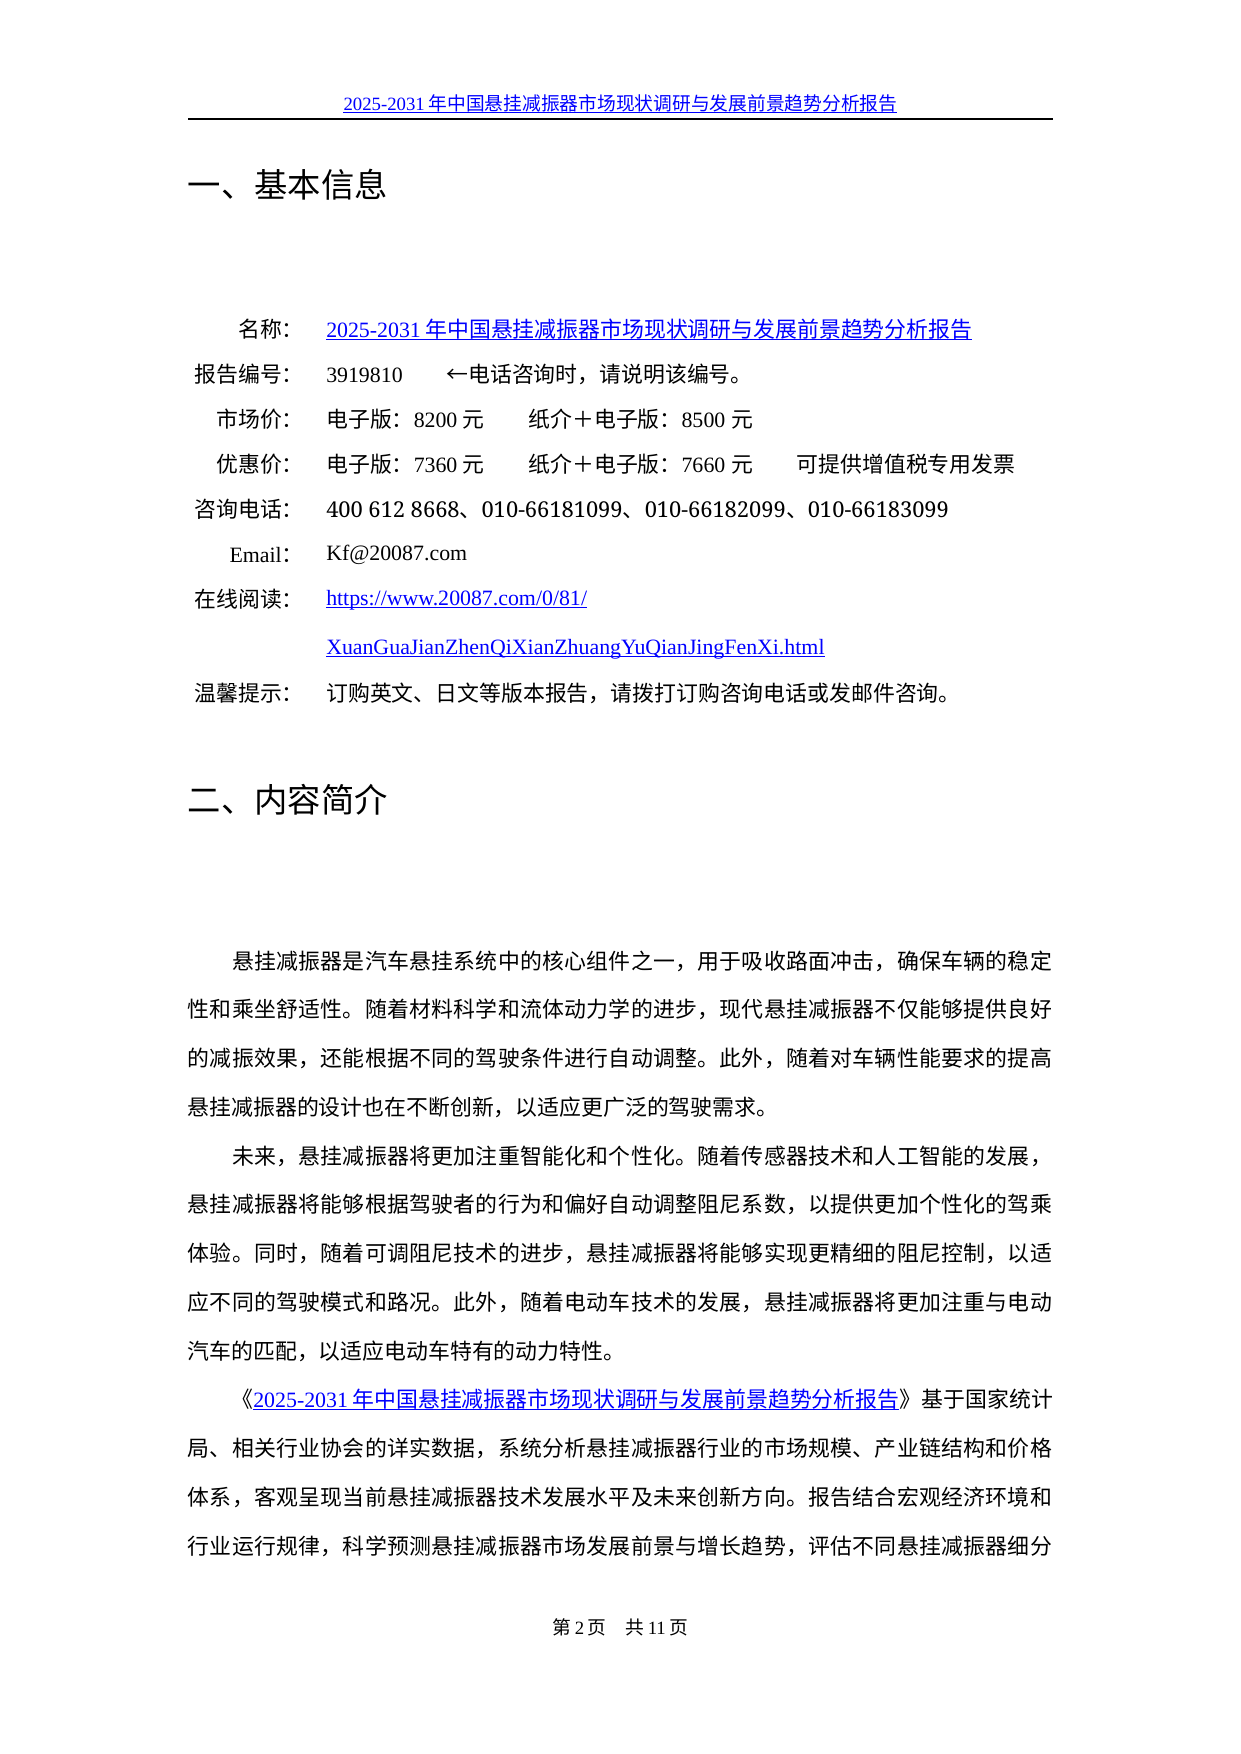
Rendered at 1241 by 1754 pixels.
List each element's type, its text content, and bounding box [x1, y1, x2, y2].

table_header 2025-2031年中国悬挂减振器市场现状调研与发展前景趋势分析报告 [315, 312, 1073, 357]
table_cell 电子版：8200 元 纸介＋电子版：8500 元 [315, 402, 1073, 447]
title 二、内容简介 [187, 766, 1053, 831]
table_cell 优惠价： [167, 447, 315, 492]
table_cell 订购英文、日文等版本报告，请拨打订购咨询电话或发邮件咨询。 [315, 675, 1073, 720]
table_cell Email： [167, 537, 315, 582]
table_cell 400 612 8668、010-66181099、010-66182099、010-66183099 [315, 492, 1073, 537]
table_cell Kf@20087.com [315, 537, 1073, 582]
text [187, 943, 1053, 1561]
table_cell 在线阅读： [167, 582, 315, 675]
title 一、基本信息 [187, 150, 1053, 215]
table_cell 电子版：7360 元 纸介＋电子版：7660 元 可提供增值税专用发票 [315, 447, 1073, 492]
table_cell 3919810 ←电话咨询时，请说明该编号。 [315, 357, 1073, 402]
table_cell 报告编号： [167, 357, 315, 402]
table_cell [315, 582, 1073, 675]
table_header 名称： [167, 312, 315, 357]
table_cell 市场价： [167, 402, 315, 447]
table_cell 咨询电话： [167, 492, 315, 537]
table_cell 温馨提示： [167, 675, 315, 720]
